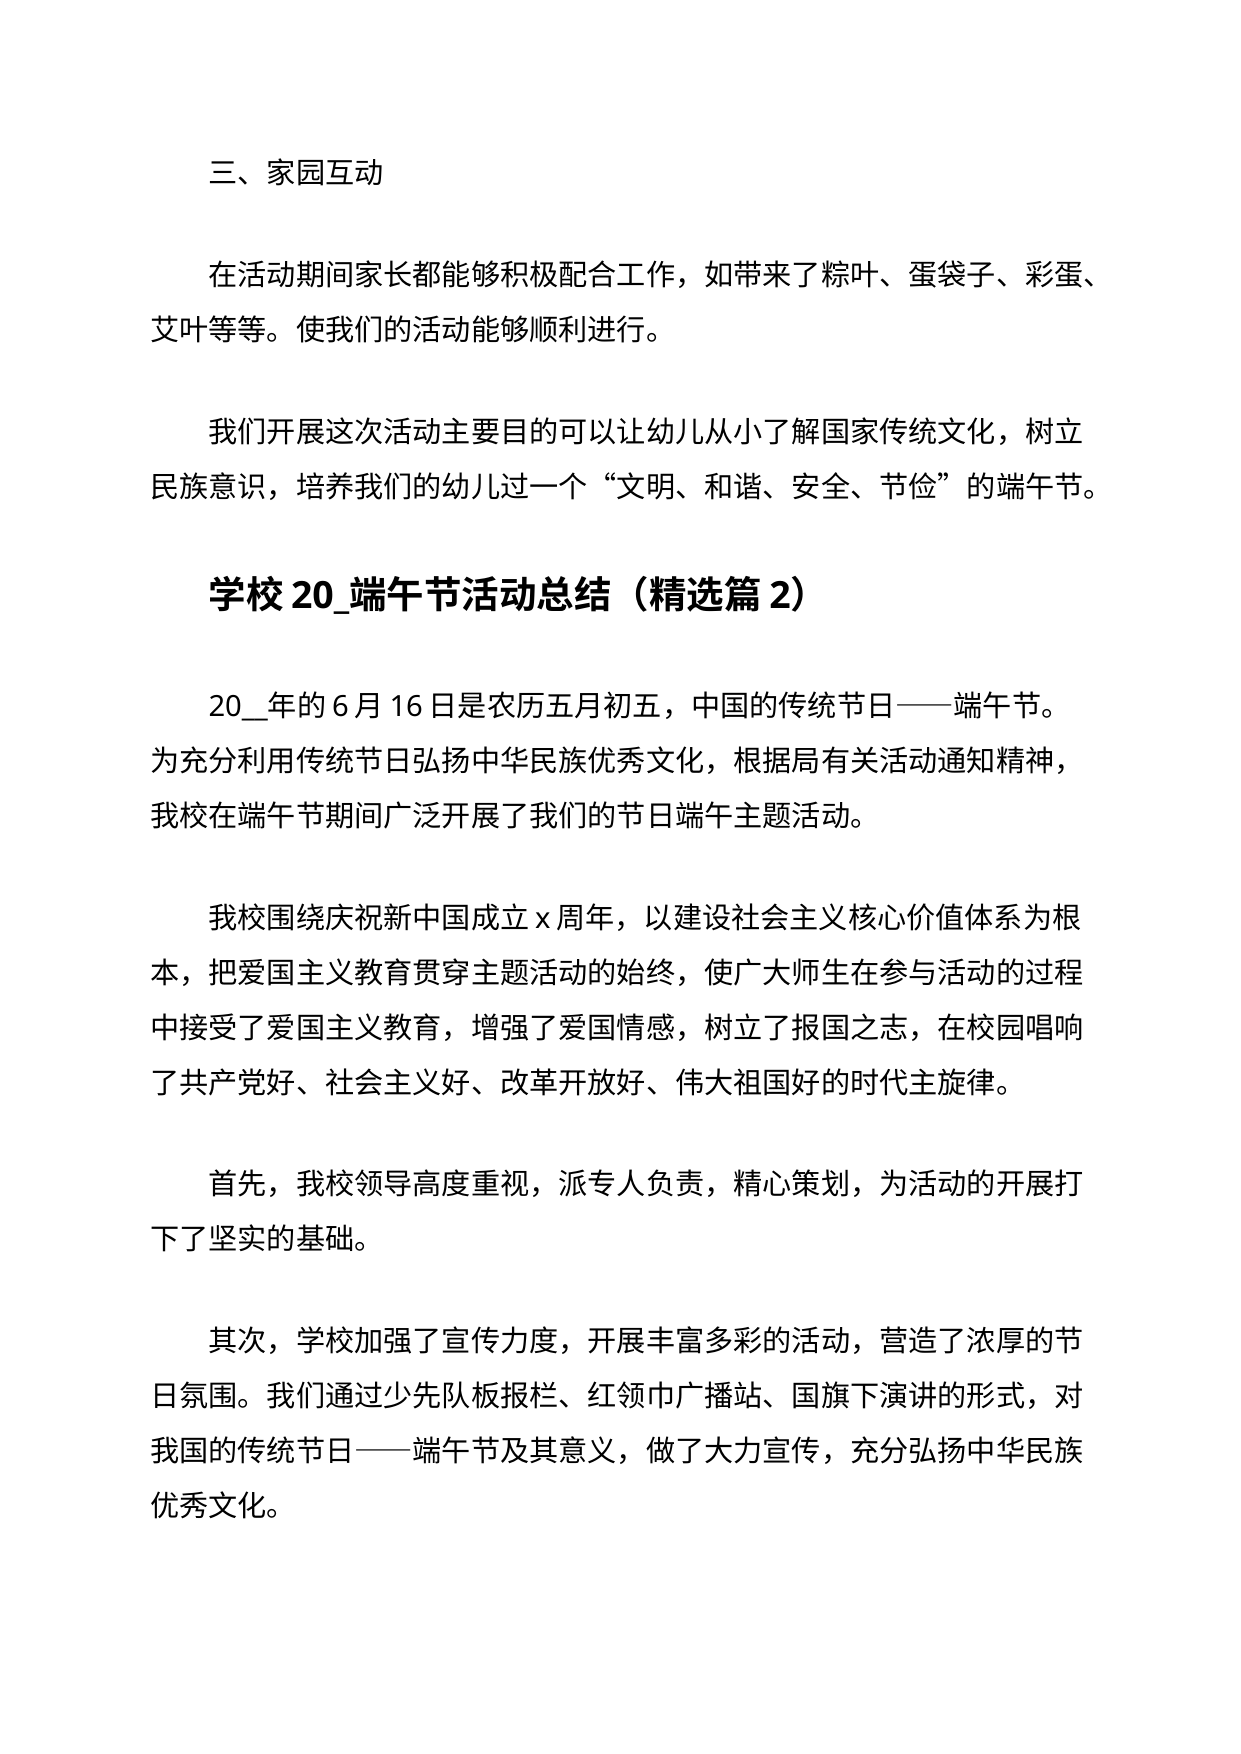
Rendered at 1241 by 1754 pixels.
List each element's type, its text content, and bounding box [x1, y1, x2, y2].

text 学校20_端午节活动总结（精选篇2） [150, 565, 1090, 619]
text 三、家园互动 [150, 150, 1090, 192]
text 在活动期间家长都能够积极配合工作，如带来了粽叶、蛋袋子、彩蛋、艾叶等等。使我们的活动能够顺利进行。 [150, 252, 1090, 349]
text 我校围绕庆祝新中国成立x周年，以建设社会主义核心价值体系为根本，把爱国主义教育贯穿主题活动的始终，使广大师生在参与活动的过程中接受了爱国主义教育，增强了爱国情感，树立了报国之志，在校园唱响了共产党好、社会主义好、改革开放好、伟大祖国好的时代主旋律。 [150, 894, 1090, 1101]
text 我们开展这次活动主要目的可以让幼儿从小了解国家传统文化，树立民族意识，培养我们的幼儿过一个“文明、和谐、安全、节俭”的端午节。 [150, 408, 1090, 506]
text 首先，我校领导高度重视，派专人负责，精心策划，为活动的开展打下了坚实的基础。 [150, 1161, 1090, 1258]
text 其次，学校加强了宣传力度，开展丰富多彩的活动，营造了浓厚的节日氛围。我们通过少先队板报栏、红领巾广播站、国旗下演讲的形式，对我国的传统节日——端午节及其意义，做了大力宣传，充分弘扬中华民族优秀文化。 [150, 1318, 1090, 1524]
text 20__年的6月16日是农历五月初五，中国的传统节日——端午节。为充分利用传统节日弘扬中华民族优秀文化，根据局有关活动通知精神，我校在端午节期间广泛开展了我们的节日端午主题活动。 [150, 683, 1090, 835]
